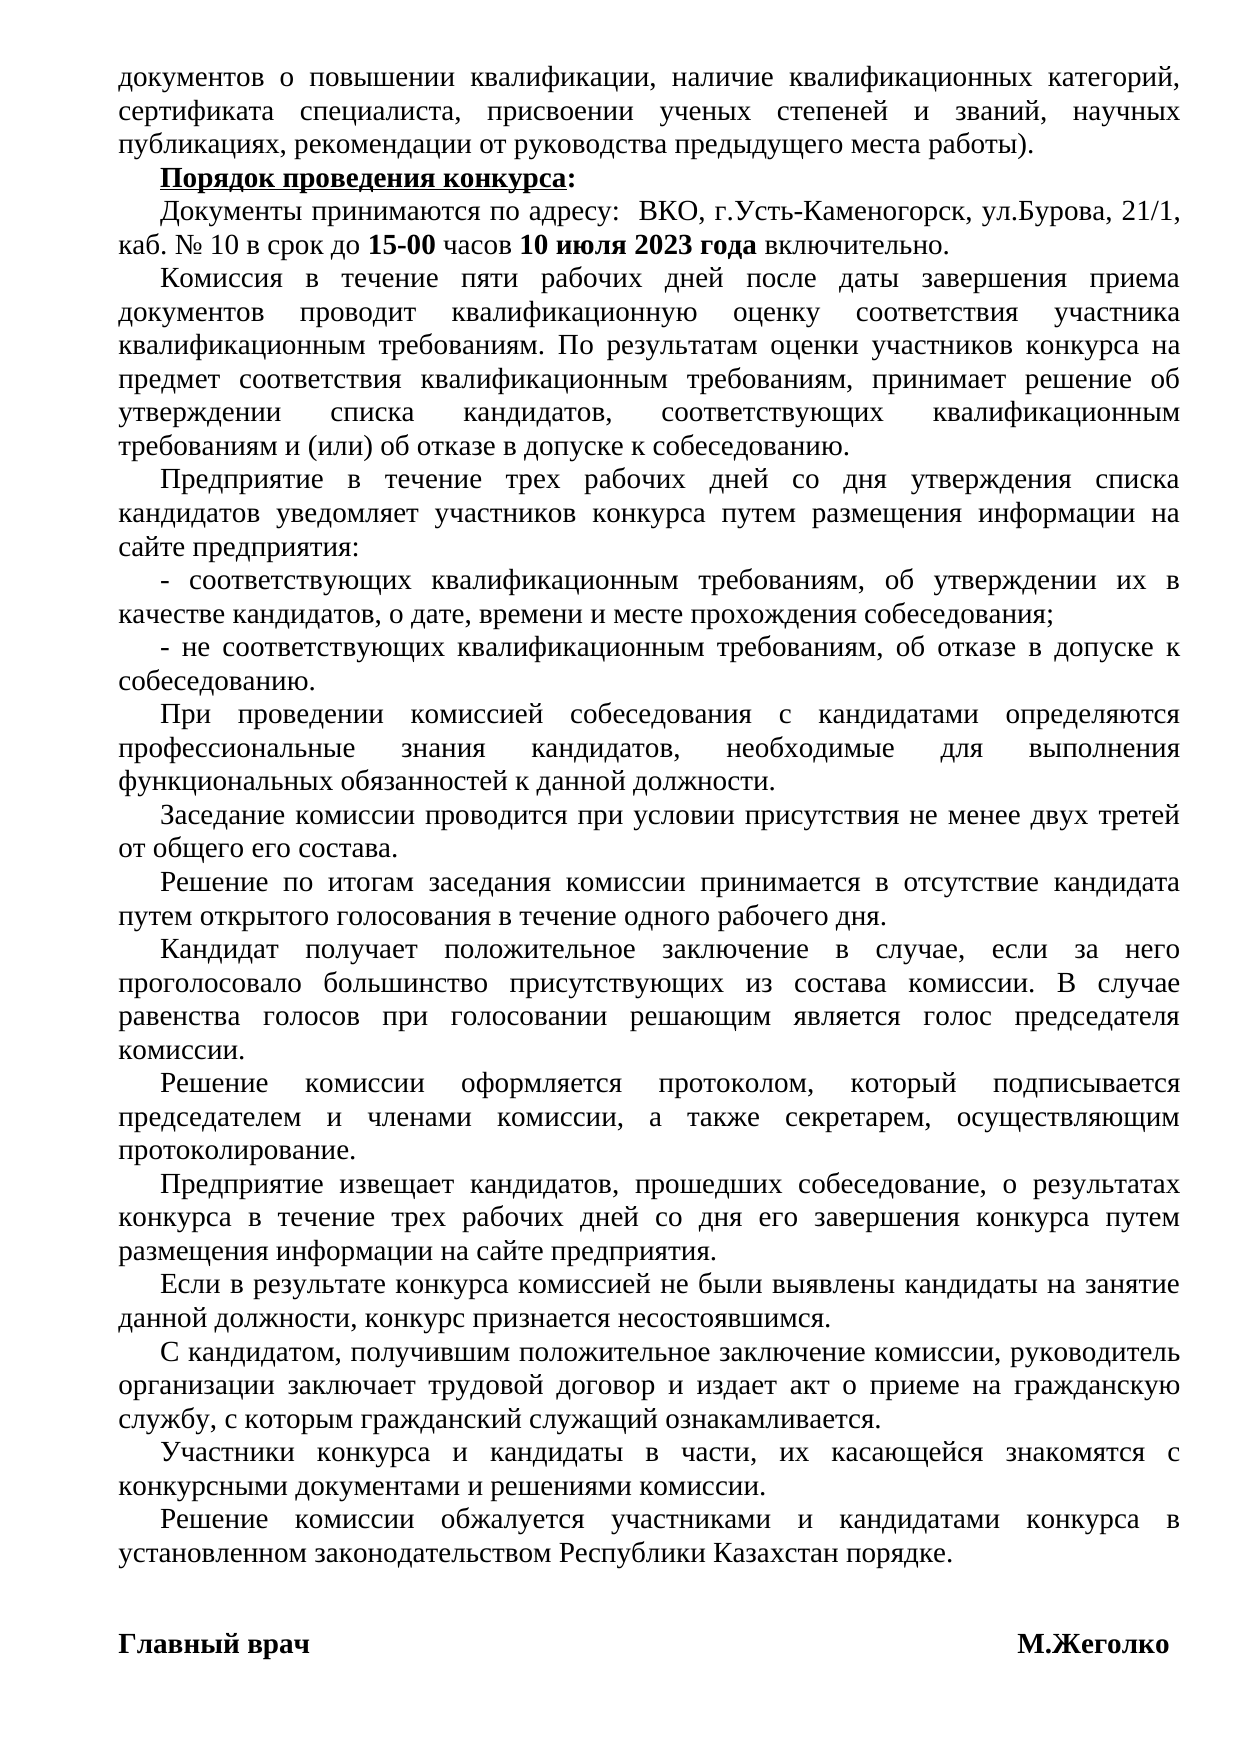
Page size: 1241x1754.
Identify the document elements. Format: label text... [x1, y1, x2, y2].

text Комиссия в течение пяти рабочих дней после даты завершения приема документов проводит квалификационную оценку соответствия участника квалификационным требованиям. По результатам оценки участников конкурса на предмет соответствия квалификационным требованиям, принимает решение об утверждении списка кандидатов, соответствующих квалификационным требованиям и (или) об отказе в допуске к собеседованию. [118, 260, 1181, 462]
text Порядок проведения конкурса: [118, 160, 1181, 193]
text Предприятие в течение трех рабочих дней со дня утверждения списка кандидатов уведомляет участников конкурса путем размещения информации на сайте предприятия: [118, 462, 1181, 562]
text Кандидат получает положительное заключение в случае, если за него проголосовало большинство присутствующих из состава комиссии. В случае равенства голосов при голосовании решающим является голос председателя комиссии. [118, 931, 1181, 1065]
text Заседание комиссии проводится при условии присутствия не менее двух третей от общего его состава. [118, 797, 1181, 864]
text Если в результате конкурса комиссией не были выявлены кандидаты на занятие данной должности, конкурс признается несостоявшимся. [118, 1267, 1181, 1334]
text При проведении комиссией собеседования с кандидатами определяются профессиональные знания кандидатов, необходимые для выполнения функциональных обязанностей к данной должности. [118, 696, 1181, 797]
text Предприятие извещает кандидатов, прошедших собеседование, о результатах конкурса в течение трех рабочих дней со дня его завершения конкурса путем размещения информации на сайте предприятия. [118, 1166, 1181, 1267]
text Решение комиссии обжалуется участниками и кандидатами конкурса в установленном законодательством Республики Казахстан порядке. [118, 1501, 1181, 1568]
text - не соответствующих квалификационным требованиям, об отказе в допуске к собеседованию. [118, 629, 1181, 696]
text С кандидатом, получившим положительное заключение комиссии, руководитель организации заключает трудовой договор и издает акт о приеме на гражданскую службу, с которым гражданский служащий ознакамливается. [118, 1334, 1181, 1434]
text Решение по итогам заседания комиссии принимается в отсутствие кандидата путем открытого голосования в течение одного рабочего дня. [118, 864, 1181, 931]
text Главный врач М.Жеголко [118, 1626, 1181, 1659]
text Решение комиссии оформляется протоколом, который подписывается председателем и членами комиссии, а также секретарем, осуществляющим протоколирование. [118, 1065, 1181, 1166]
text Документы принимаются по адресу: ВКО, г.Усть-Каменогорск, ул.Бурова, 21/1, каб. № 10 в срок до 15-00 часов 10 июля 2023 года включительно. [118, 193, 1181, 260]
text - соответствующих квалификационным требованиям, об утверждении их в качестве кандидатов, о дате, времени и месте прохождения собеседования; [118, 562, 1181, 629]
text Участники конкурса и кандидаты в части, их касающейся знакомятся с конкурсными документами и решениями комиссии. [118, 1434, 1181, 1501]
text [118, 59, 1181, 160]
